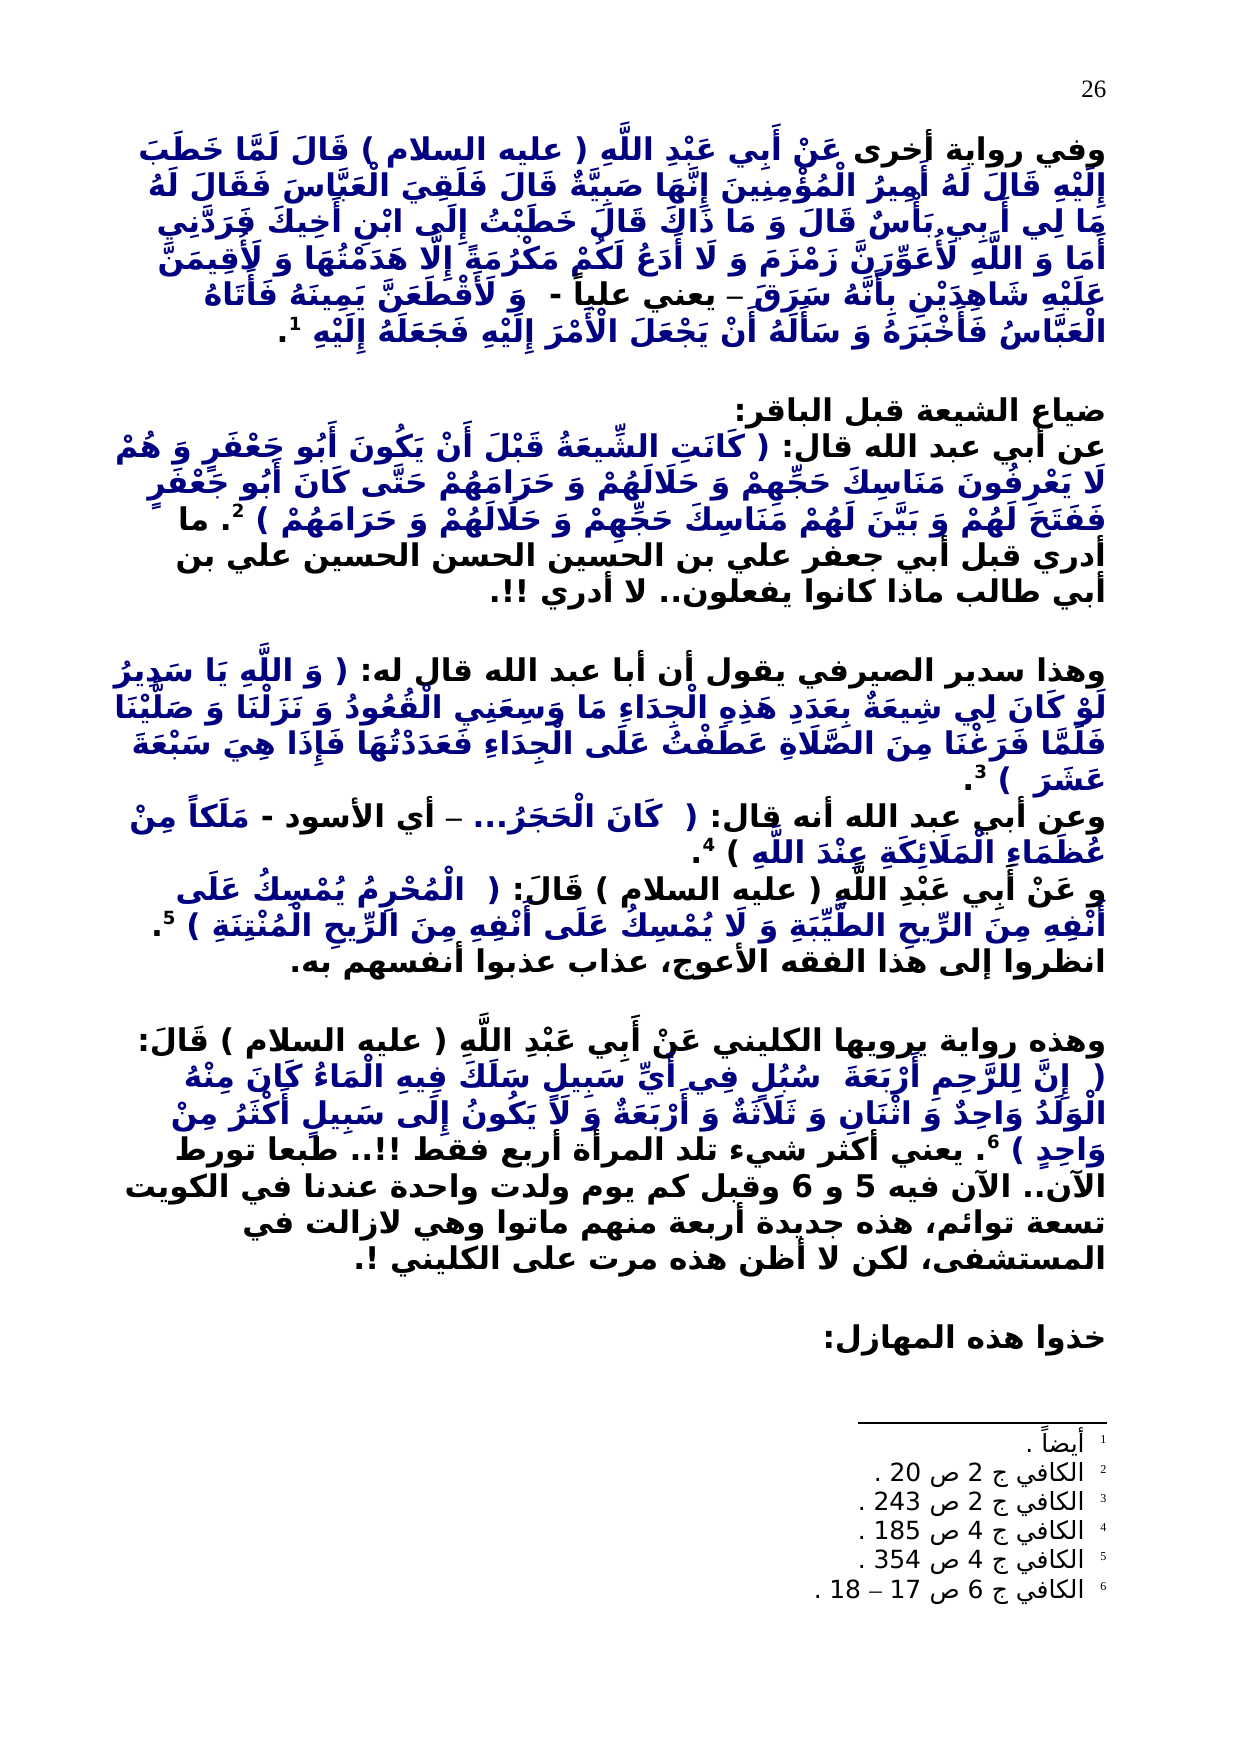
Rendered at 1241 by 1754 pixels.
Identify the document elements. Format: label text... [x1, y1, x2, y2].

text خذوا هذه المهازل: [112, 1319, 1106, 1356]
text و عَنْ أَبِي عَبْدِ اللَّهِ ( عليه السلام ) قَالَ: ( الْمُحْرِمُ يُمْسِكُ عَلَى أَنْفِهِ مِنَ الرِّيحِ الطَّيِّبَةِ وَ لَا يُمْسِكُ عَلَى أَنْفِهِ مِنَ الرِّيحِ الْمُنْتِنَةِ ) . انظروا إلى هذا الفقه الأعوج، عذاب عذبوا أنفسهم به. [112, 871, 1106, 980]
text وعن أبي عبد الله أنه قال: ( كَانَ الْحَجَرُ... – أي الأسود - مَلَكاً مِنْ عُظَمَاءِ الْمَلَائِكَةِ عِنْدَ اللَّهِ ) . [112, 798, 1106, 871]
text وهذه رواية يرويها الكليني عَنْ أَبِي عَبْدِ اللَّهِ ( عليه السلام ) قَالَ: ( إِنَّ لِلرَّحِمِ أَرْبَعَةَ سُبُلٍ فِي أَيِّ سَبِيلٍ سَلَكَ فِيهِ الْمَاءُ كَانَ مِنْهُ الْوَلَدُ وَاحِدٌ وَ اثْنَانِ وَ ثَلَاثَةٌ وَ أَرْبَعَةٌ وَ لَا يَكُونُ إِلَى سَبِيلٍ أَكْثَرُ مِنْ وَاحِدٍ ) . يعني أكثر شيء تلد المرأة أربع فقط ‍‍!!.. طبعا تورط الآن.. الآن فيه 5 و 6 وقبل كم يوم ولدت واحدة عندنا في الكويت تسعة توائم، هذه جديدة أربعة منهم ماتوا وهي لازالت في المستشفى، لكن لا أظن هذه مرت على الكليني !. [112, 1022, 1106, 1277]
text وفي رواية أخرى عَنْ أَبِي عَبْدِ اللَّهِ ( عليه السلام ) قَالَ لَمَّا خَطَبَ إِلَيْهِ قَالَ لَهُ أَمِيرُ الْمُؤْمِنِينَ إِنَّهَا صَبِيَّةٌ قَالَ فَلَقِيَ الْعَبَّاسَ فَقَالَ لَهُ مَا لِي أَ بِي بَأْسٌ قَالَ وَ مَا ذَاكَ قَالَ خَطَبْتُ إِلَى ابْنِ أَخِيكَ فَرَدَّنِي أَمَا وَ اللَّهِ لَأُعَوِّرَنَّ زَمْزَمَ وَ لَا أَدَعُ لَكُمْ مَكْرُمَةً إِلَّا هَدَمْتُهَا وَ لَأُقِيمَنَّ عَلَيْهِ شَاهِدَيْنِ بِأَنَّهُ سَرَقَ – يعني علياً - وَ لَأَقْطَعَنَّ يَمِينَهُ فَأَتَاهُ الْعَبَّاسُ فَأَخْبَرَهُ وَ سَأَلَهُ أَنْ يَجْعَلَ الْأَمْرَ إِلَيْهِ فَجَعَلَهُ إِلَيْهِ . [112, 131, 1106, 349]
text وهذا سدير الصيرفي يقول أن أبا عبد الله قال له: ( وَ اللَّهِ يَا سَدِيرُ لَوْ كَانَ لِي شِيعَةٌ بِعَدَدِ هَذِهِ الْجِدَاءِ مَا وَسِعَنِي الْقُعُودُ وَ نَزَلْنَا وَ صَلَّيْنَا فَلَمَّا فَرَغْنَا مِنَ الصَّلَاةِ عَطَفْتُ عَلَى الْجِدَاءِ فَعَدَدْتُهَا فَإِذَا هِيَ سَبْعَةَ عَشَرَ ) . [112, 653, 1106, 798]
text عن أبي عبد الله قال: ( كَانَتِ الشِّيعَةُ قَبْلَ أَنْ يَكُونَ أَبُو جَعْفَرٍ وَ هُمْ لَا يَعْرِفُونَ مَنَاسِكَ حَجِّهِمْ وَ حَلَالَهُمْ وَ حَرَامَهُمْ حَتَّى كَانَ أَبُو جَعْفَرٍ فَفَتَحَ لَهُمْ وَ بَيَّنَ لَهُمْ مَنَاسِكَ حَجِّهِمْ وَ حَلَالَهُمْ وَ حَرَامَهُمْ ) . ما أدري قبل أبي جعفر علي بن الحسين الحسن الحسين علي بن أبي طالب ماذا كانوا يفعلون.. لا أدري ‍‍!!. [112, 428, 1106, 610]
text ضياع الشيعة قبل الباقر: [112, 392, 1106, 428]
